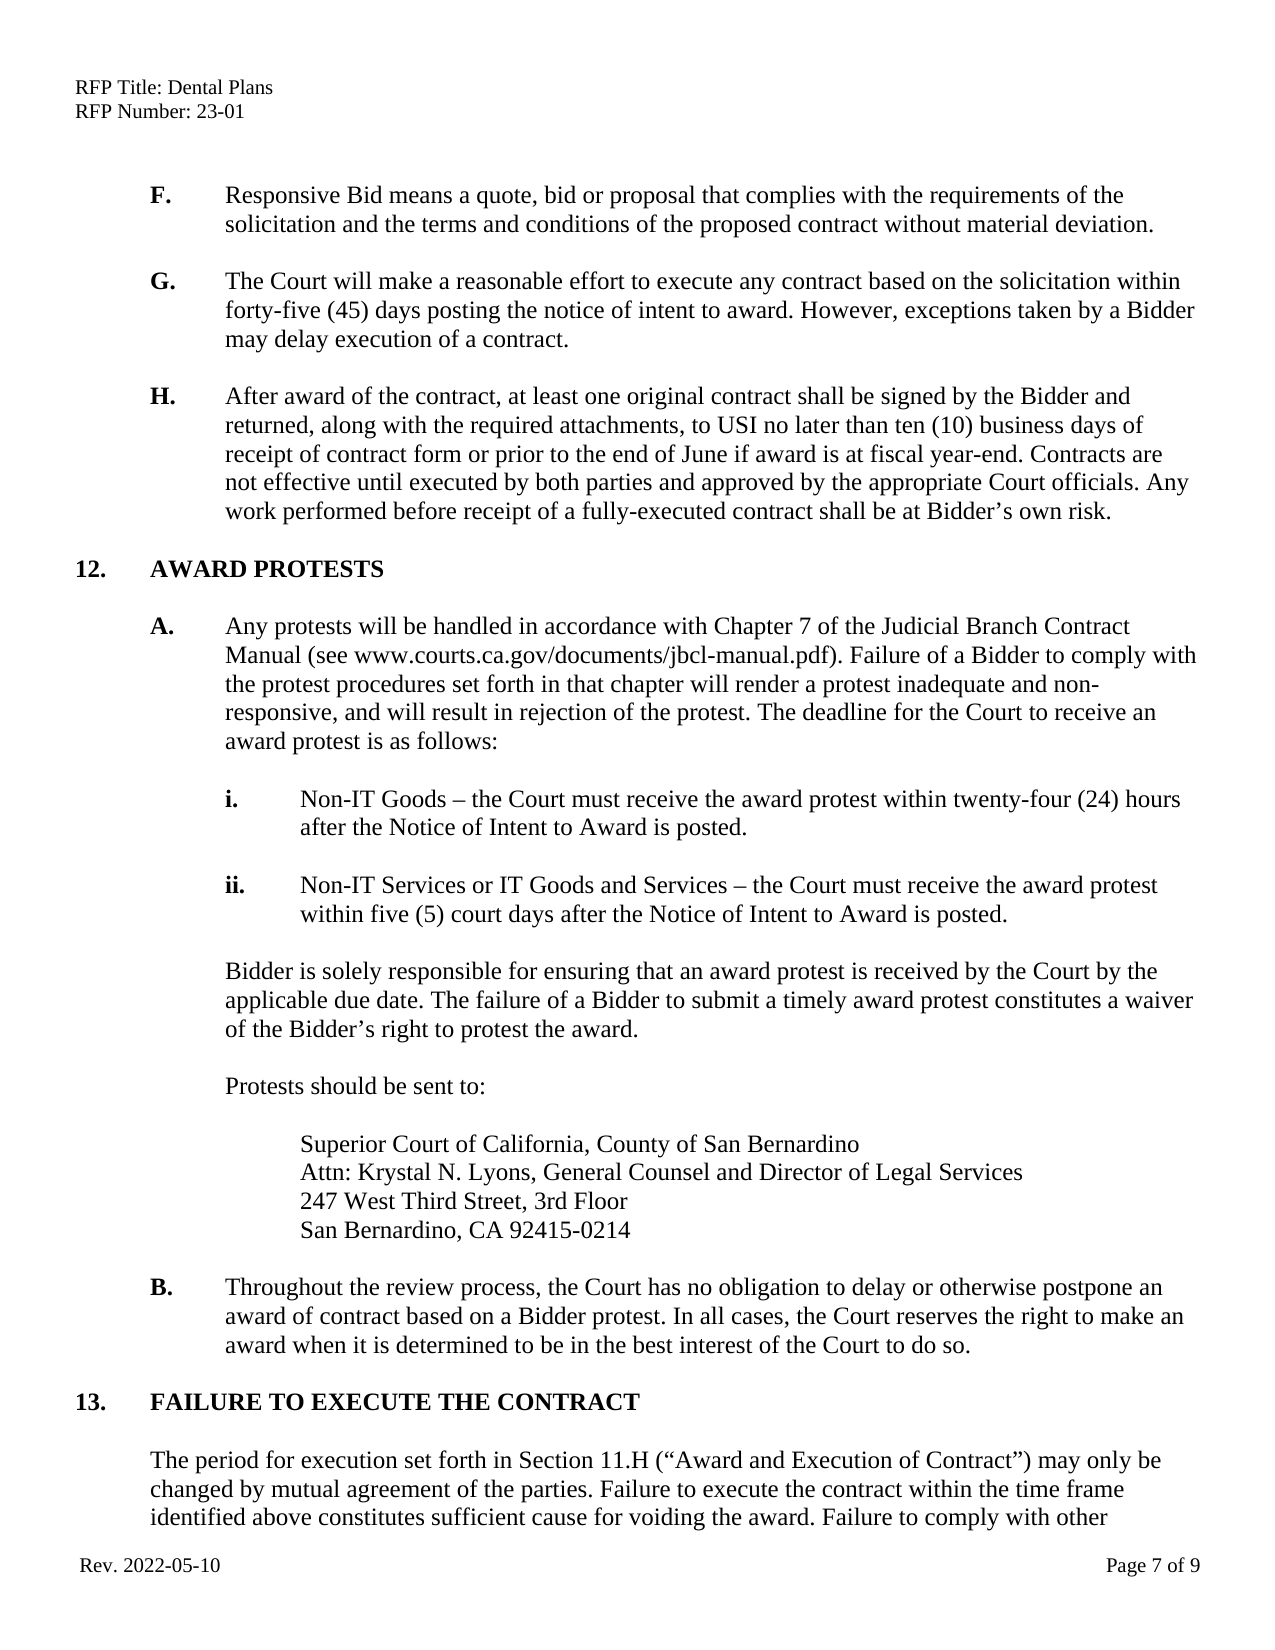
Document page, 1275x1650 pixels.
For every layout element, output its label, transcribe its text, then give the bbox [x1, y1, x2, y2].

list Superior Court of California, County of San Bernardino [225, 1129, 1200, 1157]
list The Court will make a reasonable effort to execute any contract based on the solicitation within forty-five (45) days posting the notice of intent to award. However, exceptions taken by a Bidder may delay execution of a contract. [150, 266, 1200, 352]
list Non-IT Services or IT Goods and Services – the Court must receive the award protest within five (5) court days after the Notice of Intent to Award is posted. [225, 870, 1200, 927]
list Responsive Bid means a quote, bid or proposal that complies with the requirements of the solicitation and the terms and conditions of the proposed contract without material deviation. [150, 180, 1200, 237]
list After award of the contract, at least one original contract shall be signed by the Bidder and returned, along with the required attachments, to USI no later than ten (10) business days of receipt of contract form or prior to the end of June if award is at fiscal year-end. Contracts are not effective until executed by both parties and approved by the appropriate Court officials. Any work performed before receipt of a fully-executed contract shall be at Bidder’s own risk. [150, 381, 1200, 525]
list San Bernardino, CA 92415-0214 [225, 1215, 1200, 1244]
list Protests should be sent to: [225, 1071, 1200, 1100]
text AWARD PROTESTS [75, 554, 1200, 582]
list Bidder is solely responsible for ensuring that an award protest is received by the Court by the applicable due date. The failure of a Bidder to submit a timely award protest constitutes a waiver of the Bidder’s right to protest the award. [225, 956, 1200, 1042]
list Non-IT Goods – the Court must receive the award protest within twenty-four (24) hours after the Notice of Intent to Award is posted. [225, 784, 1200, 841]
text FAILURE TO EXECUTE THE CONTRACT [75, 1387, 1200, 1416]
list Any protests will be handled in accordance with Chapter 7 of the Judicial Branch Contract Manual (see www.courts.ca.gov/documents/jbcl-manual.pdf). Failure of a Bidder to comply with the protest procedures set forth in that chapter will render a protest inadequate and non-responsive, and will result in rejection of the protest. The deadline for the Court to receive an award protest is as follows: [150, 611, 1200, 755]
list Throughout the review process, the Court has no obligation to delay or otherwise postpone an award of contract based on a Bidder protest. In all cases, the Court reserves the right to make an award when it is determined to be in the best interest of the Court to do so. [150, 1272, 1200, 1359]
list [150, 1445, 1200, 1531]
list Attn: Krystal N. Lyons, General Counsel and Director of Legal Services [225, 1157, 1200, 1186]
list 247 West Third Street, 3rd Floor [225, 1186, 1200, 1215]
